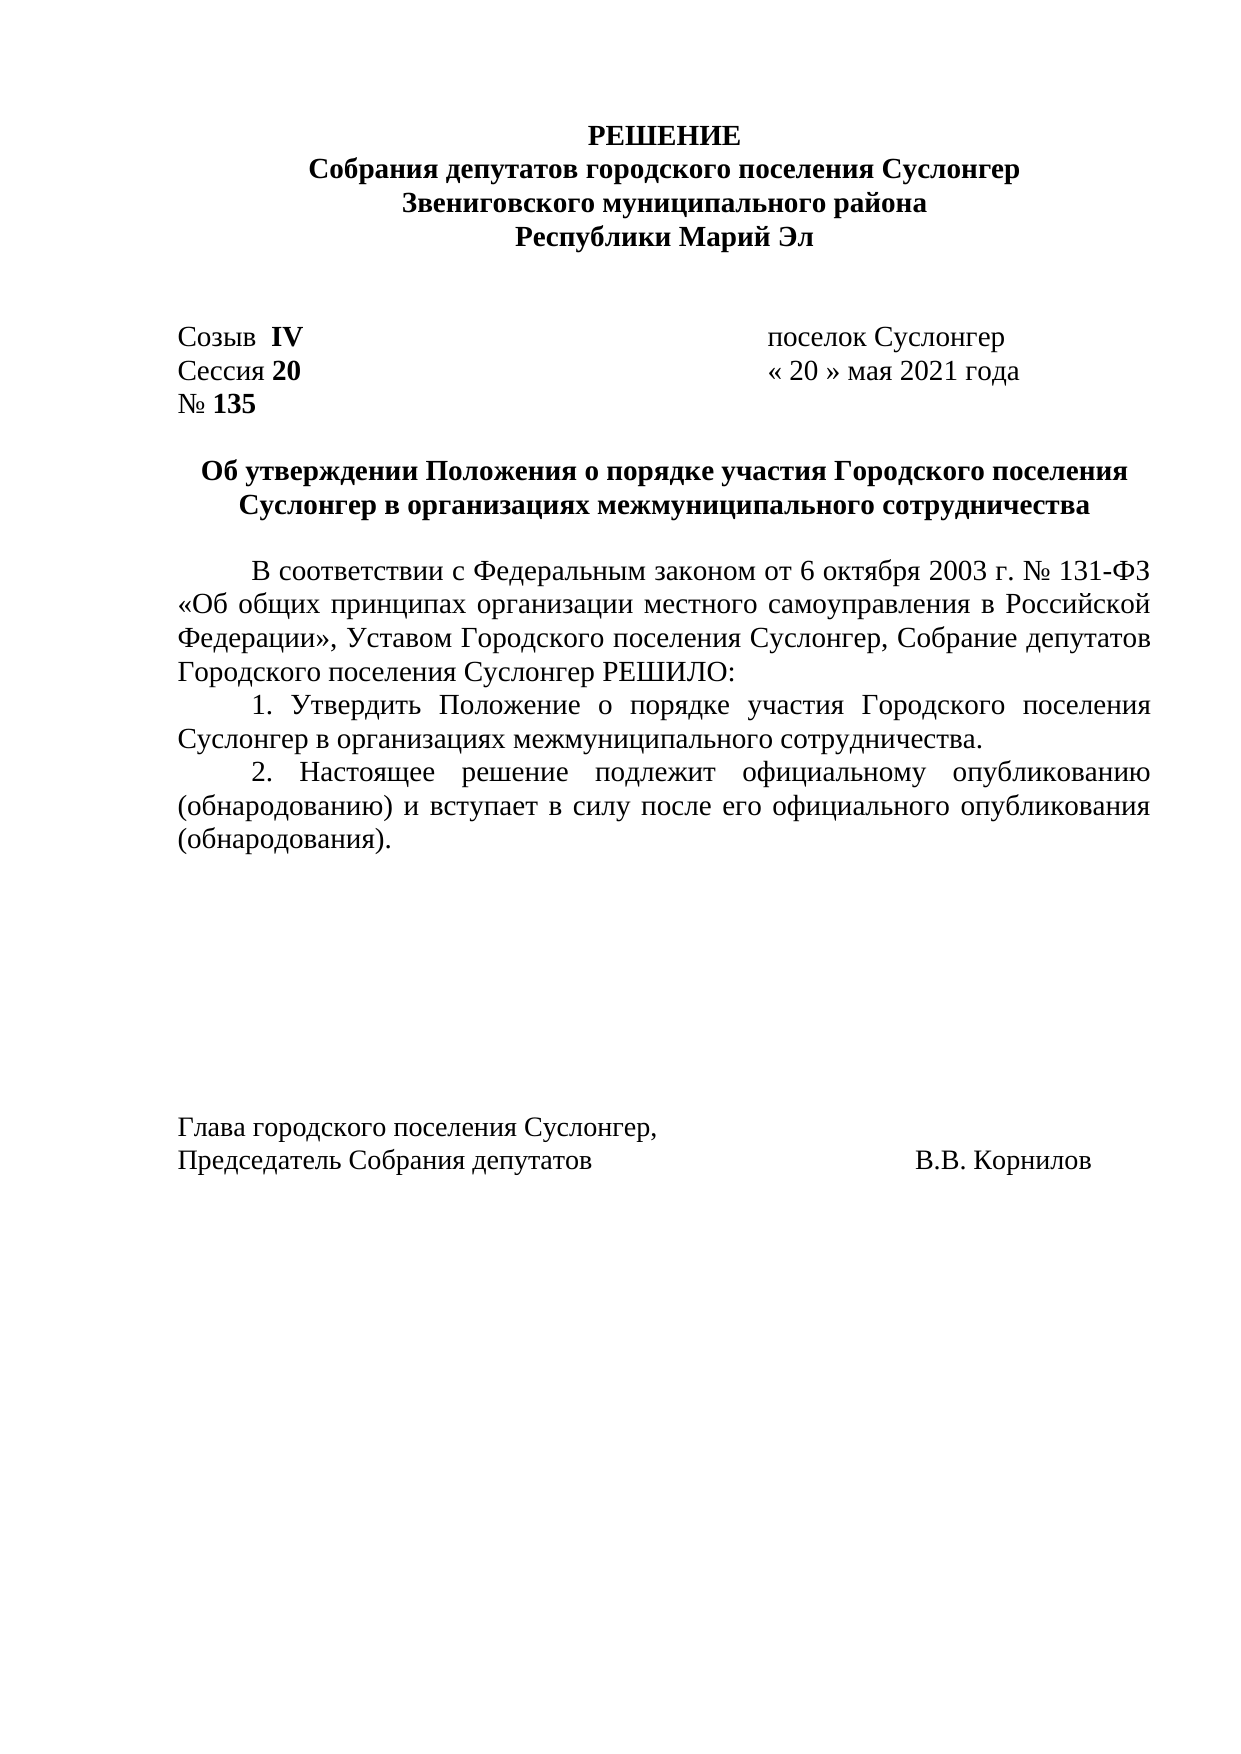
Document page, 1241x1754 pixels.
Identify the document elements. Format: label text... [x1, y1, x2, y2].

text Собрания депутатов городского поселения Суслонгер [177, 152, 1152, 185]
text Звениговского муниципального района [177, 185, 1152, 219]
text Республики Марий Эл [177, 219, 1152, 252]
text 1. Утвердить Положение о порядке участия Городского поселения Суслонгер в организациях межмуниципального сотрудничества. [177, 687, 1152, 754]
text Об утверждении Положения о порядке участия Городского поселения Суслонгер в организациях межмуниципального сотрудничества [177, 453, 1152, 521]
text Созыв IV поселок Суслонгер [177, 319, 1152, 353]
title Председатель Собрания депутатов В.В. Корнилов [177, 1143, 1152, 1175]
text Сессия 20 « 20 » мая 2021 года [177, 353, 1152, 386]
text № 135 [177, 386, 1152, 420]
text РЕШЕНИЕ [177, 118, 1152, 152]
text 2. Настоящее решение подлежит официальному опубликованию (обнародованию) и вступает в силу после его официального опубликования (обнародования). [177, 754, 1152, 855]
text В соответствии с Федеральным законом от 6 октября . № 131-ФЗ «Об общих принципах организации местного самоуправления в Российской Федерации», Уставом Городского поселения Суслонгер, Собрание депутатов Городского поселения Суслонгер РЕШИЛО: [177, 553, 1152, 687]
title Глава городского поселения Суслонгер, [177, 1110, 1152, 1143]
